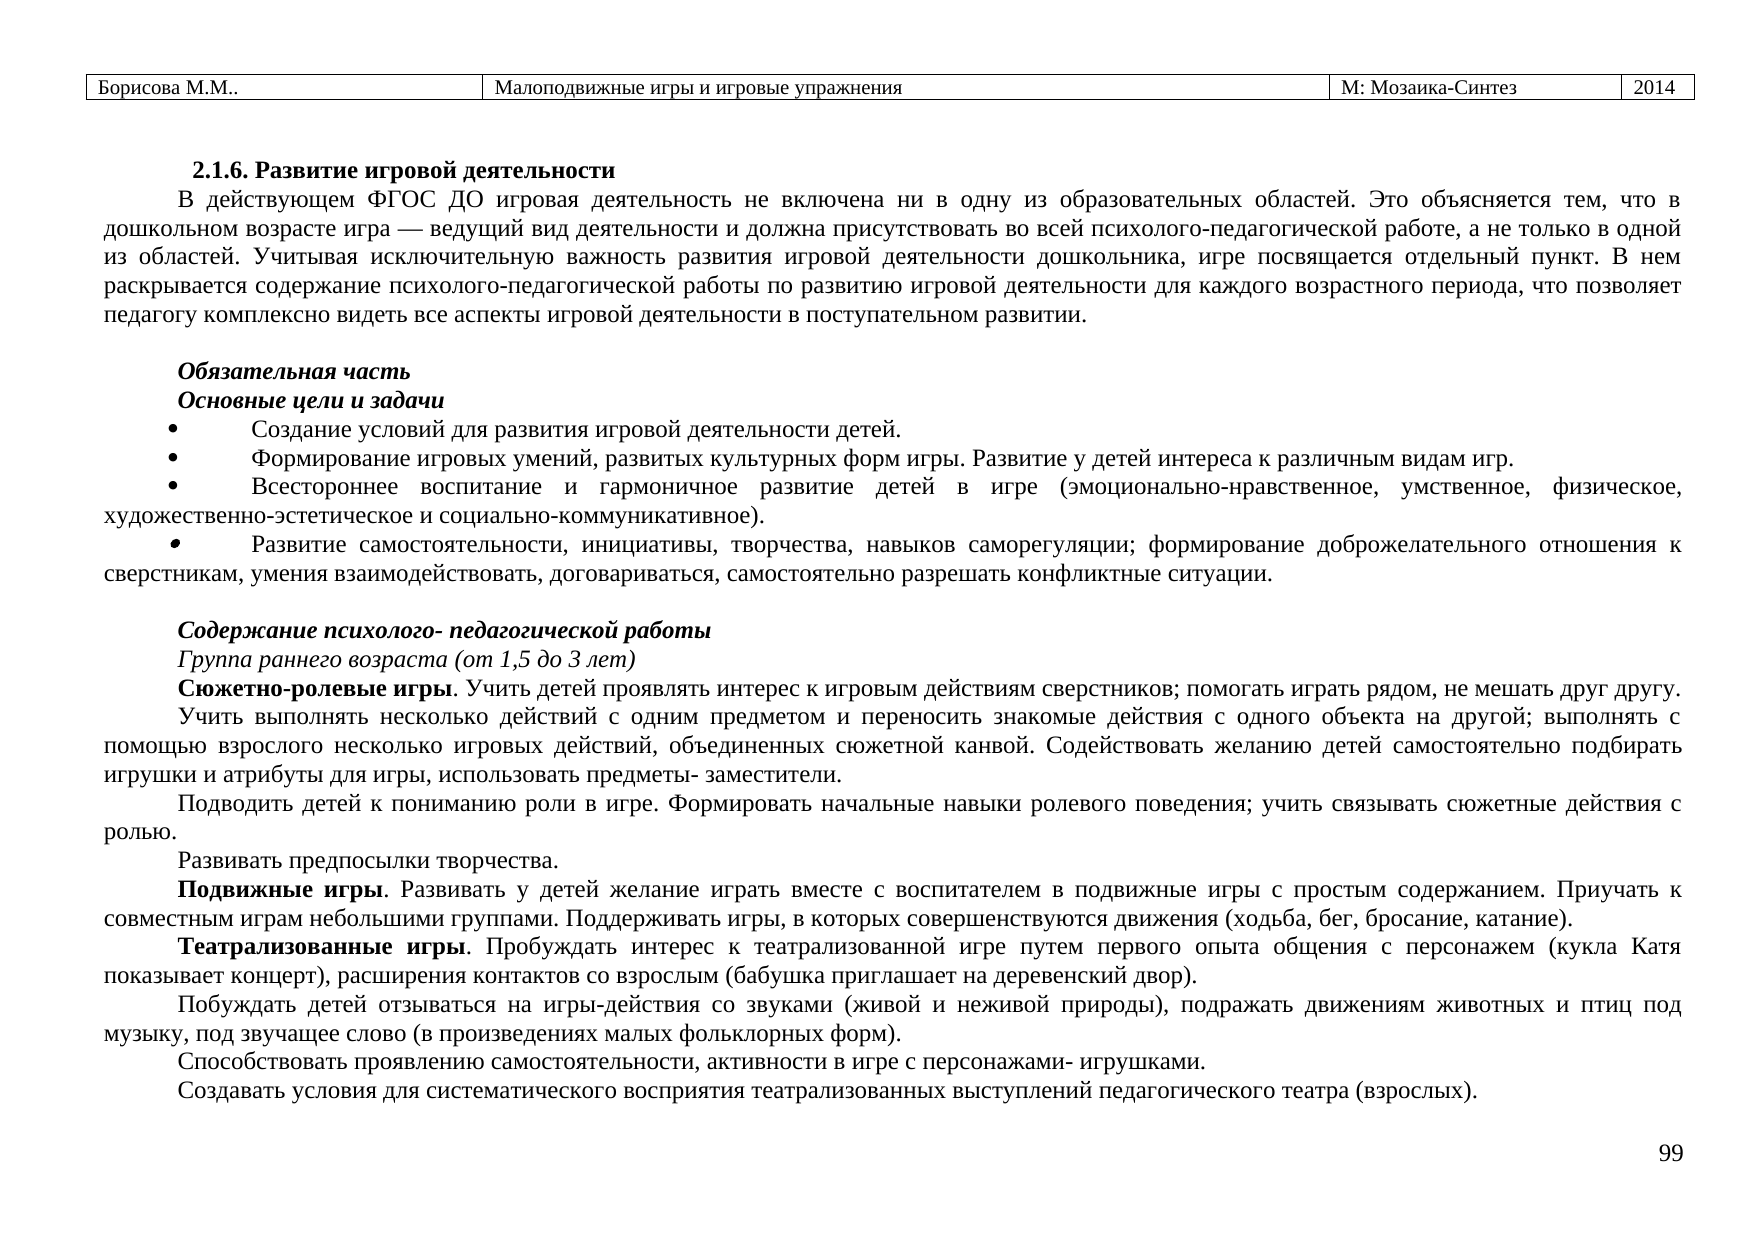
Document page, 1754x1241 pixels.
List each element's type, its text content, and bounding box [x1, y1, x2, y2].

text В действующем ФГОС ДО игровая деятельность не включена ни в одну из образовательных областей. Это объясняется тем, что в дошкольном возрасте игра — ведущий вид деятельности и должна присутствовать во всей психолого-педагогической работе, а не только в одной из областей. Учитывая исключительную важность развития игровой деятельности дошкольника, игре посвящается отдельный пункт. В нем раскрывается содержание психолого-педагогической работы по развитию игровой деятельности для каждого возрастного периода, что позволяет педагогу комплексно видеть все аспекты игровой деятельности в поступательном развитии. [103, 184, 1683, 328]
text Развивать предпосылки творчества. [103, 845, 1683, 874]
text Обязательная часть [103, 356, 1683, 385]
list Всестороннее воспитание и гармоничное развитие детей в игре (эмоционально-нравственное, умственное, физическое, художественно-эстетическое и социально-коммуникативное). [103, 471, 1683, 529]
text Подвижные игры. Развивать у детей желание играть вместе с воспитателем в подвижные игры с простым содержанием. Приучать к совместным играм небольшими группами. Поддерживать игры, в которых совершенствуются движения (ходьба, бег, бросание, катание). [103, 874, 1683, 931]
text Основные цели и задачи [103, 385, 1683, 414]
text Способствовать проявлению самостоятельности, активности в игре с персонажами- игрушками. [103, 1046, 1683, 1075]
text Создавать условия для систематического восприятия театрализованных выступлений педагогического театра (взрослых). [103, 1075, 1683, 1104]
text Сюжетно-ролевые игры. Учить детей проявлять интерес к игровым действиям сверстников; помогать играть рядом, не мешать друг другу. [103, 673, 1683, 701]
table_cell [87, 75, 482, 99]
list Создание условий для развития игровой деятельности детей. [103, 414, 1683, 443]
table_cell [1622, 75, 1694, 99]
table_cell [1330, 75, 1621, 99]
list Формирование игровых умений, развитых культурных форм игры. Развитие у детей интереса к различным видам игр. [103, 443, 1683, 471]
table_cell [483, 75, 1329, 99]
text Содержание психолого- педагогической работы [103, 615, 1683, 644]
text Подводить детей к пониманию роли в игре. Формировать начальные навыки ролевого поведения; учить связывать сюжетные действия с ролью. [103, 788, 1683, 845]
list Развитие самостоятельности, инициативы, творчества, навыков саморегуляции; формирование доброжелательного отношения к сверстникам, умения взаимодействовать, договариваться, самостоятельно разрешать конфликтные ситуации. [103, 529, 1683, 586]
text Учить выполнять несколько действий с одним предметом и переносить знакомые действия с одного объекта на другой; выполнять с помощью взрослого несколько игровых действий, объединенных сюжетной канвой. Содействовать желанию детей самостоятельно подбирать игрушки и атрибуты для игры, использовать предметы- заместители. [103, 701, 1683, 788]
text Театрализованные игры. Пробуждать интерес к театрализованной игре путем первого опыта общения с персонажем (кукла Катя показывает концерт), расширения контактов со взрослым (бабушка приглашает на деревенский двор). [103, 931, 1683, 989]
text Группа раннего возраста (от 1,5 до 3 лет) [103, 644, 1683, 673]
text Побуждать детей отзываться на игры-действия со звуками (живой и неживой природы), подражать движениям животных и птиц под музыку, под звучащее слово (в произведениях малых фольклорных форм). [103, 989, 1683, 1046]
text 2.1.6. Развитие игровой деятельности [103, 155, 1683, 184]
